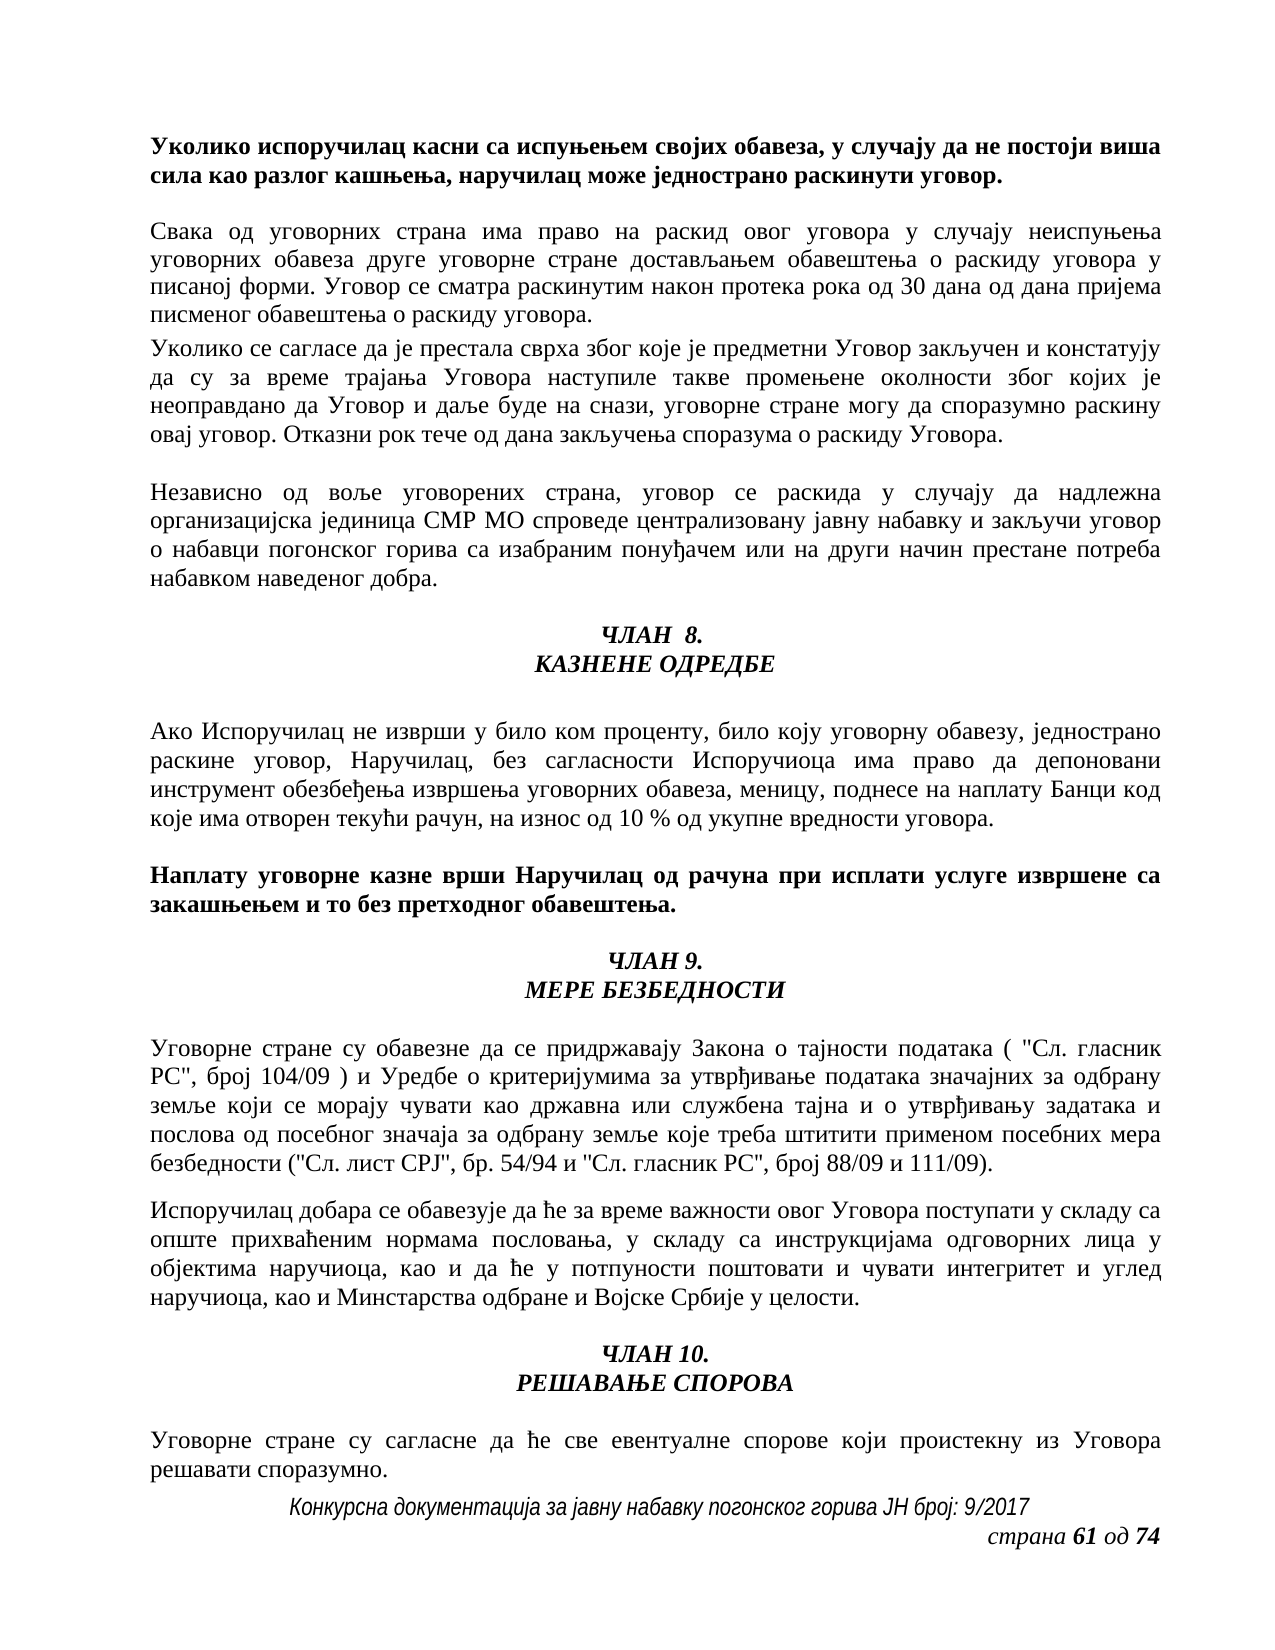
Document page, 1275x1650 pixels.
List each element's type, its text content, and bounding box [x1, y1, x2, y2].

text МЕРЕ БЕЗБЕДНОСТИ [150, 975, 1162, 1004]
text Свака од уговорних страна има право на раскид овог уговора у случају неиспуњења уговорних обавеза друге уговорне стране достављањем обавештења о раскиду уговора у писаној форми. Уговор се сматра раскинутим након протека рока од 30 дана од дана пријема писменог обавештења о раскиду уговора. [150, 217, 1162, 328]
text КАЗНЕНЕ ОДРЕДБЕ [150, 649, 1162, 678]
text Уколико испоручилац касни са испуњењем својих обавеза, у случају да не постоји виша сила као разлог кашњења, наручилац може једнострано раскинути уговор. [150, 131, 1162, 188]
text Ако Испоручилац не изврши у било ком проценту, било коју уговорну обавезу, једнострано раскине уговор, Наручилац, без сагласности Испоручиоца има право да депоновани инструмент обезбеђења извршења уговорних обавеза, меницу, поднесе на наплату Банци код које има отворен текући рачун, на износ од 10 % од укупне вредности уговора. [150, 716, 1162, 831]
text Уговорне стране су сагласне да ће све евентуалне спорове који проистекну из Уговора решавати споразумно. [150, 1426, 1162, 1483]
text Испоручилац добара се обавезује да ће за време важности овог Уговора поступати у складу са опште прихваћеним нормама пословања, у складу са инструкцијама одговорних лица у објектима наручиоца, као и да ће у потпуности поштовати и чувати интегритет и углед наручиоца, као и Минстарства одбране и Војске Србије у целости. [150, 1196, 1162, 1311]
text Уколико се сагласе да је престала сврха због које је предметни Уговор закључен и констатују да су за време трајања Уговора наступиле такве промењене околности због којих је неоправдано да Уговор и даље буде на снази, уговорне стране могу да споразумно раскину овај уговор. Отказни рок тече од дана закључења споразума о раскиду Уговора. [150, 333, 1162, 448]
text Наплату уговорне казне врши Наручилац од рачуна при исплати услуге извршене са закашњењем и то без претходног обавештења. [150, 860, 1162, 918]
text ЧЛАН 8. [525, 621, 1162, 649]
text Независно од воље уговорених страна, уговор се раскида у случају да надлежна организацијска јединица СМР МО спроведе централизовану јавну набавку и закључи уговор о набавци погонског горива са изабраним понуђачем или на други начин престане потреба набавком наведеног добра. [150, 477, 1162, 592]
text ЧЛАН 10. [150, 1339, 1162, 1368]
text Уговорне стране су обавезне да се придржавају Закона о тајности података ( "Сл. гласник РС", број 104/09 ) и Уредбе о критеријумима за утврђивање података значајних за одбрану земље који се морају чувати као државна или службена тајна и о утврђивању задатака и послова од посебног значаја за одбрану земље које треба штитити применом посебних мера безбедности (''Сл. лист СРЈ'', бр. 54/94 и ''Сл. гласник РС'', број 88/09 и 111/09). [150, 1033, 1162, 1176]
text ЧЛАН 9. [150, 946, 1162, 975]
text РЕШАВАЊЕ СПОРОВА [150, 1368, 1162, 1397]
